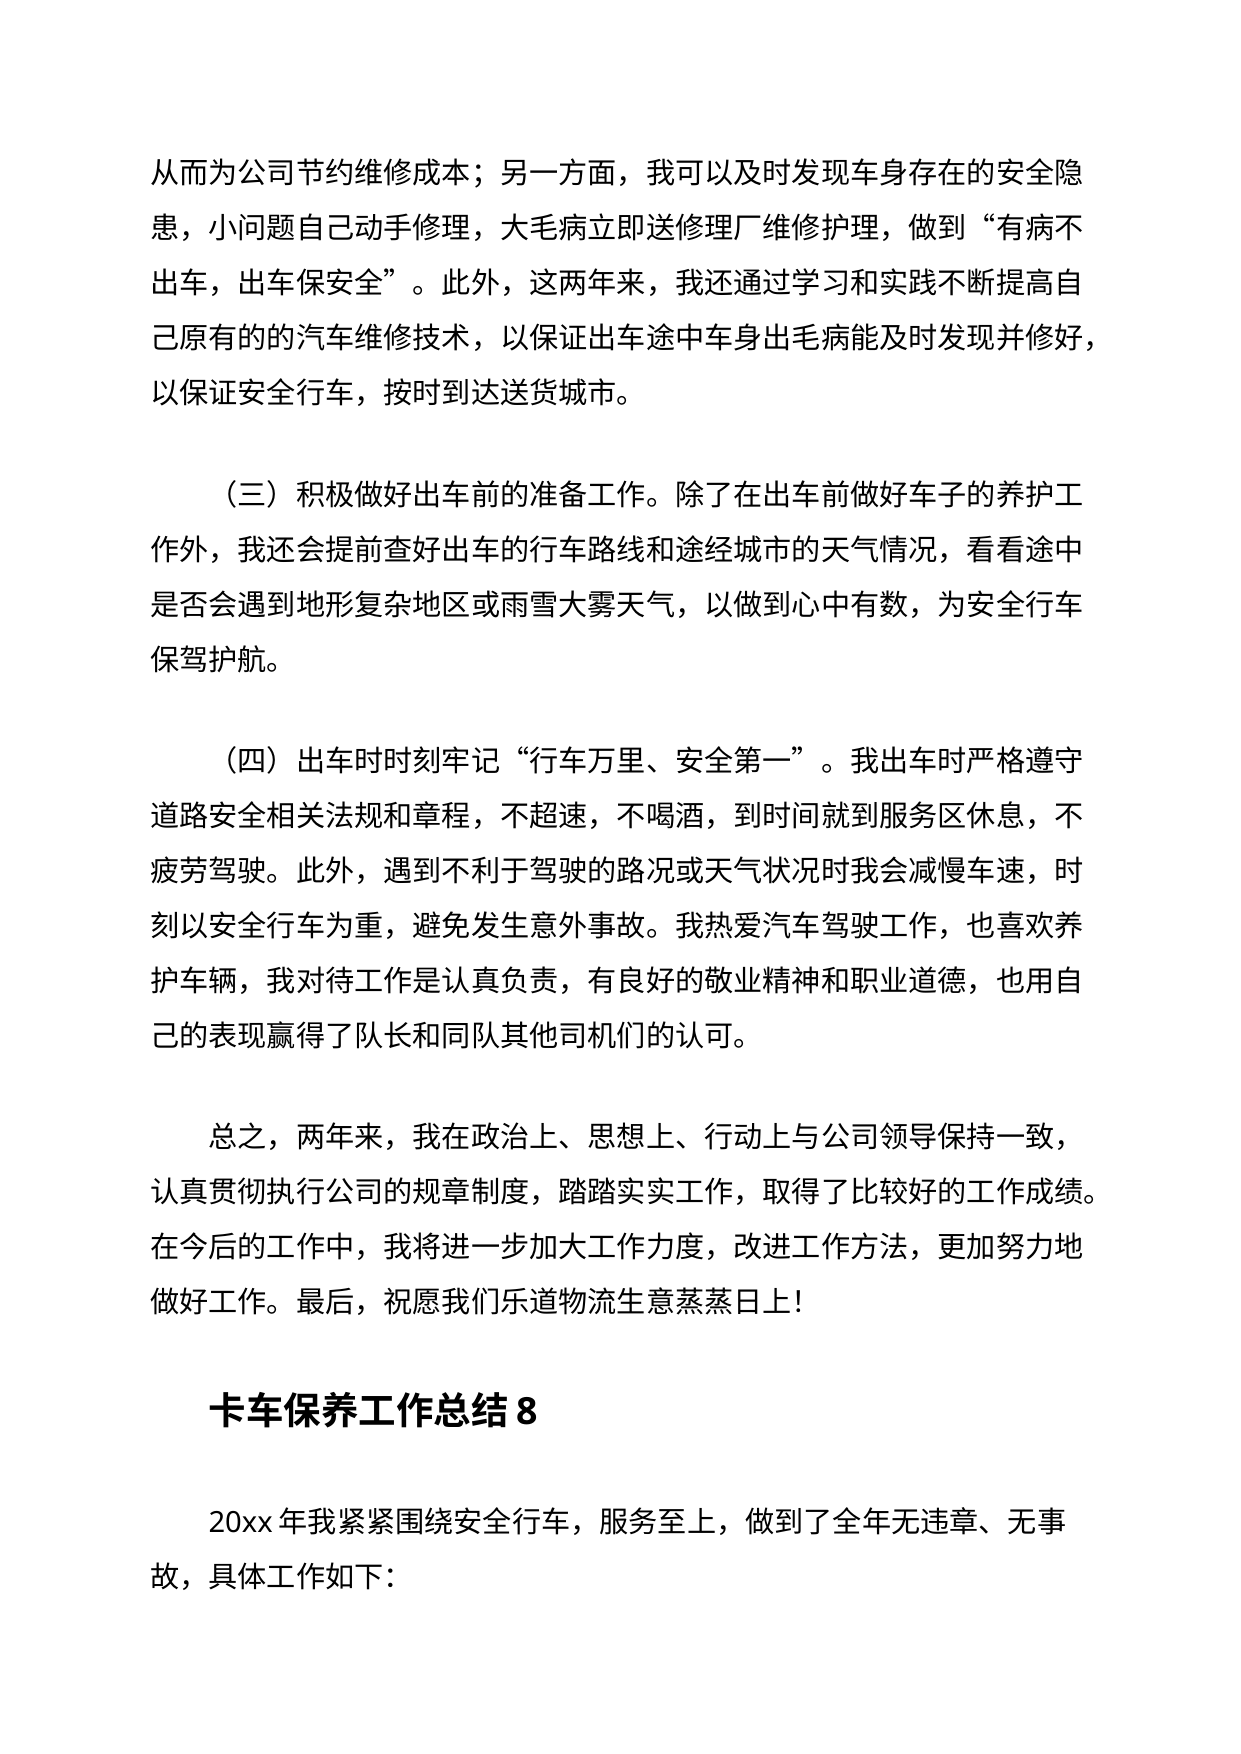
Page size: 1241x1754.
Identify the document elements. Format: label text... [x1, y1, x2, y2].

text （四）出车时时刻牢记“行车万里、安全第一”。我出车时严格遵守道路安全相关法规和章程，不超速，不喝酒，到时间就到服务区休息，不疲劳驾驶。此外，遇到不利于驾驶的路况或天气状况时我会减慢车速，时刻以安全行车为重，避免发生意外事故。我热爱汽车驾驶工作，也喜欢养护车辆，我对待工作是认真负责，有良好的敬业精神和职业道德，也用自己的表现赢得了队长和同队其他司机们的认可。 [150, 738, 1090, 1054]
text 总之，两年来，我在政治上、思想上、行动上与公司领导保持一致，认真贯彻执行公司的规章制度，踏踏实实工作，取得了比较好的工作成绩。在今后的工作中，我将进一步加大工作力度，改进工作方法，更加努力地做好工作。最后，祝愿我们乐道物流生意蒸蒸日上！ [150, 1114, 1090, 1321]
text 卡车保养工作总结8 [150, 1381, 1090, 1435]
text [150, 150, 1090, 412]
text 20xx年我紧紧围绕安全行车，服务至上，做到了全年无违章、无事故，具体工作如下： [150, 1498, 1090, 1595]
text （三）积极做好出车前的准备工作。除了在出车前做好车子的养护工作外，我还会提前查好出车的行车路线和途经城市的天气情况，看看途中是否会遇到地形复杂地区或雨雪大雾天气，以做到心中有数，为安全行车保驾护航。 [150, 471, 1090, 678]
